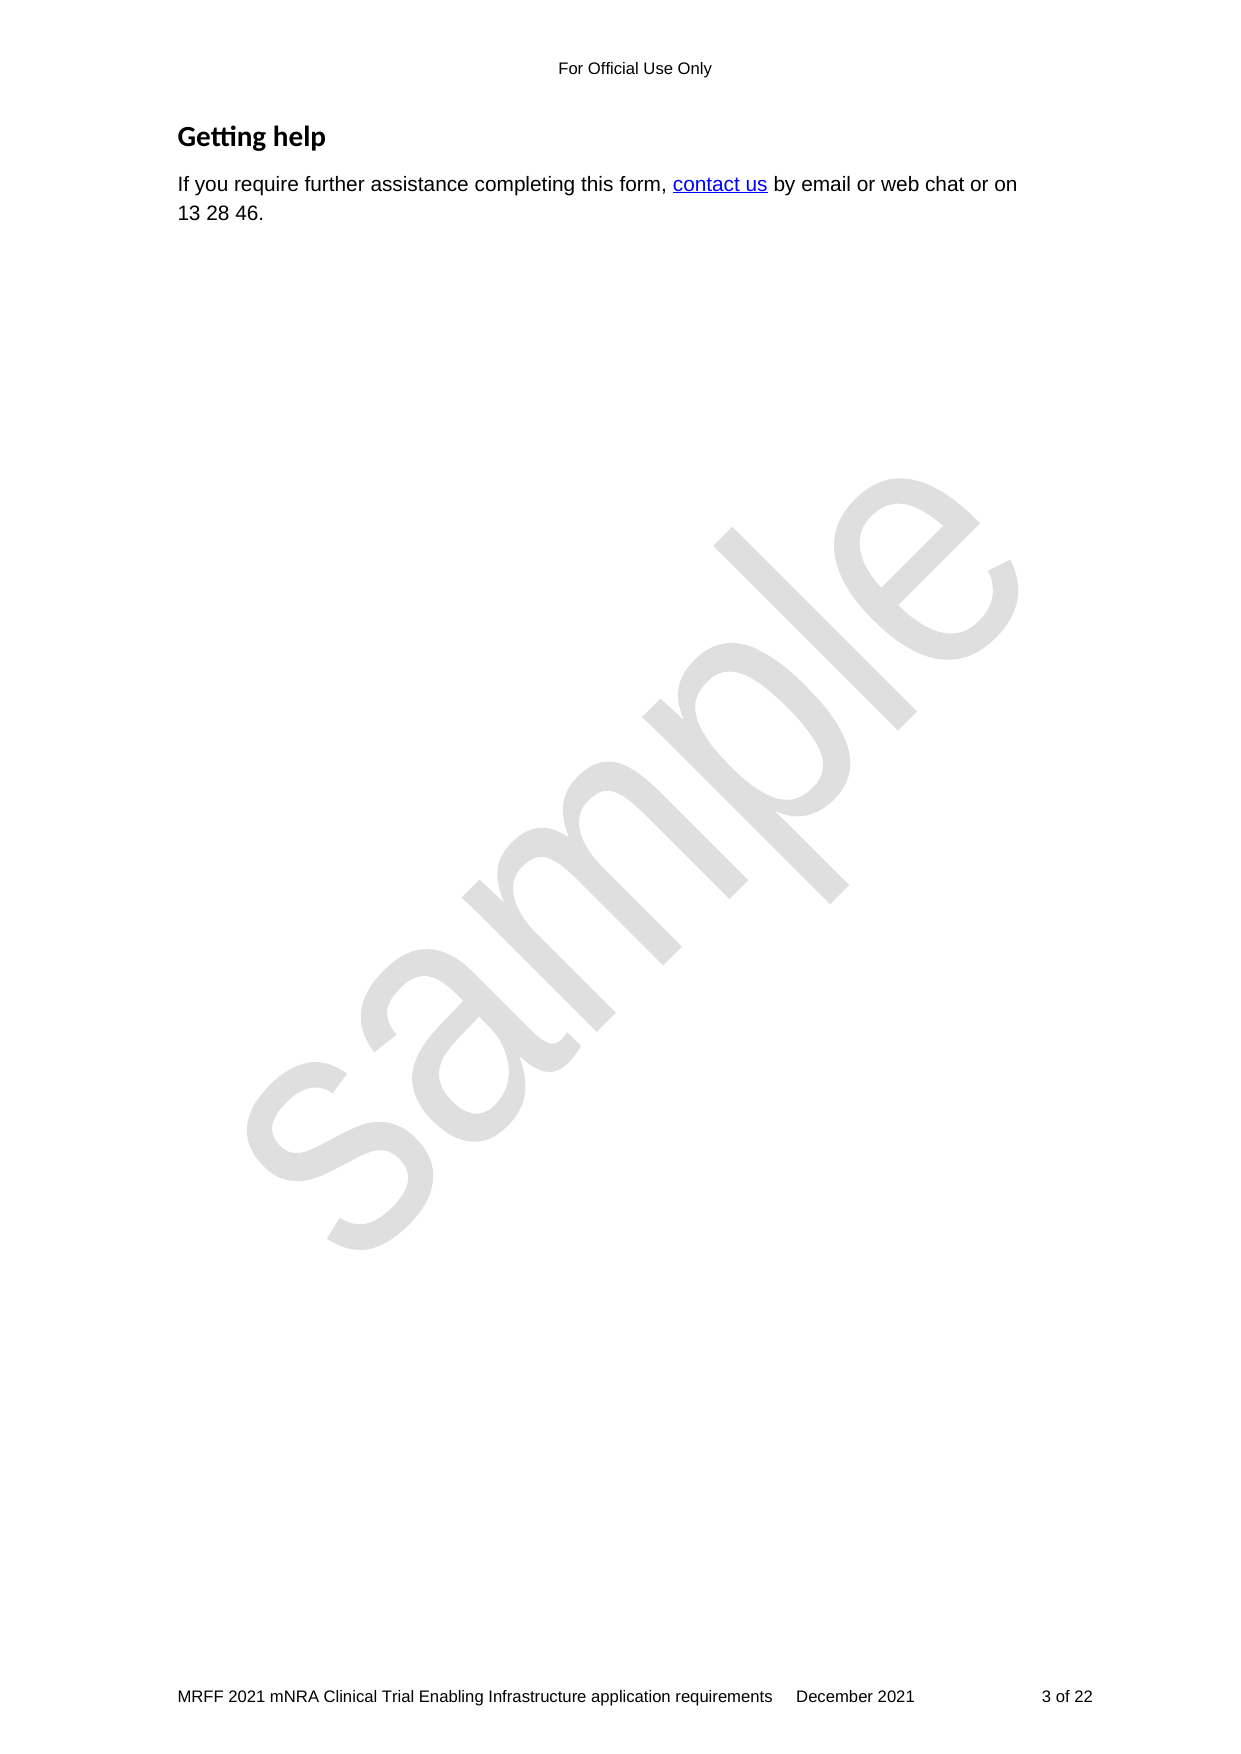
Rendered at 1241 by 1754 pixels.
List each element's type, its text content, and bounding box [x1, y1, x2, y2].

subtitle Getting help [177, 118, 1092, 154]
text If you require further assistance completing this form, contact us by email or web chat or on 13 28 46. [177, 166, 1092, 224]
